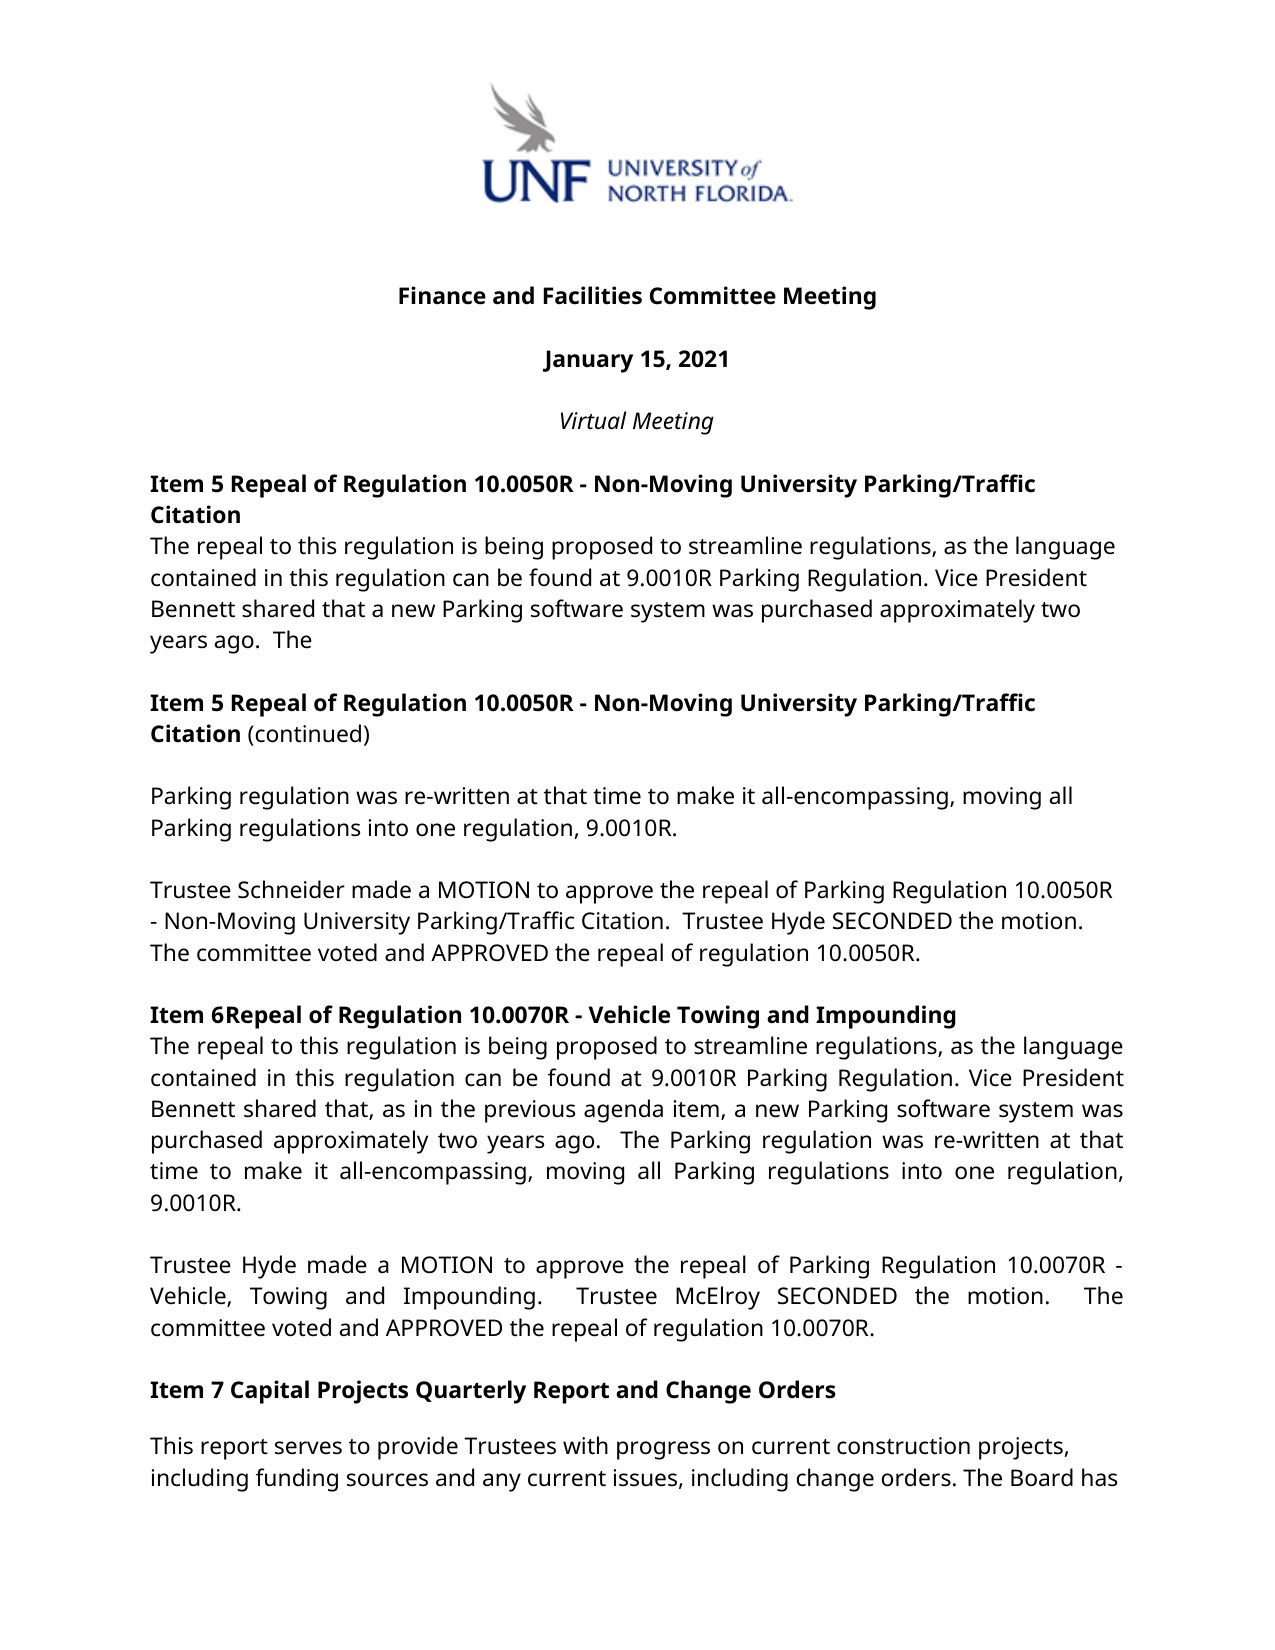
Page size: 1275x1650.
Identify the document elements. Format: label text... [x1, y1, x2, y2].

subtitle Item 5 Repeal of Regulation 10.0050R - Non-Moving University Parking/Traffic Citation (continued) [150, 687, 1125, 749]
subtitle Item 5 Repeal of Regulation 10.0050R - Non-Moving University Parking/Traffic Citation [150, 468, 1125, 530]
subtitle Item 6 Repeal of Regulation 10.0070R - Vehicle Towing and Impounding [150, 999, 1125, 1030]
text The repeal to this regulation is being proposed to streamline regulations, as the language contained in this regulation can be found at 9.0010R Parking Regulation. Vice President Bennett shared that a new Parking software system was purchased approximately two years ago. The [150, 530, 1125, 655]
text Trustee Schneider made a MOTION to approve the repeal of Parking Regulation 10.0050R - Non-Moving University Parking/Traffic Citation. Trustee Hyde SECONDED the motion. The committee voted and APPROVED the repeal of regulation 10.0050R. [150, 874, 1125, 968]
text The repeal to this regulation is being proposed to streamline regulations, as the language contained in this regulation can be found at 9.0010R Parking Regulation. Vice President Bennett shared that, as in the previous agenda item, a new Parking software system was purchased approximately two years ago. The Parking regulation was re-written at that time to make it all-encompassing, moving all Parking regulations into one regulation, 9.0010R. [150, 1030, 1125, 1218]
text Parking regulation was re-written at that time to make it all-encompassing, moving all Parking regulations into one regulation, 9.0010R. [150, 780, 1125, 843]
subtitle Item 7 Capital Projects Quarterly Report and Change Orders [150, 1374, 1125, 1405]
text Trustee Hyde made a MOTION to approve the repeal of Parking Regulation 10.0070R - Vehicle, Towing and Impounding. Trustee McElroy SECONDED the motion. The committee voted and APPROVED the repeal of regulation 10.0070R. [150, 1249, 1125, 1343]
picture [467, 75, 808, 213]
